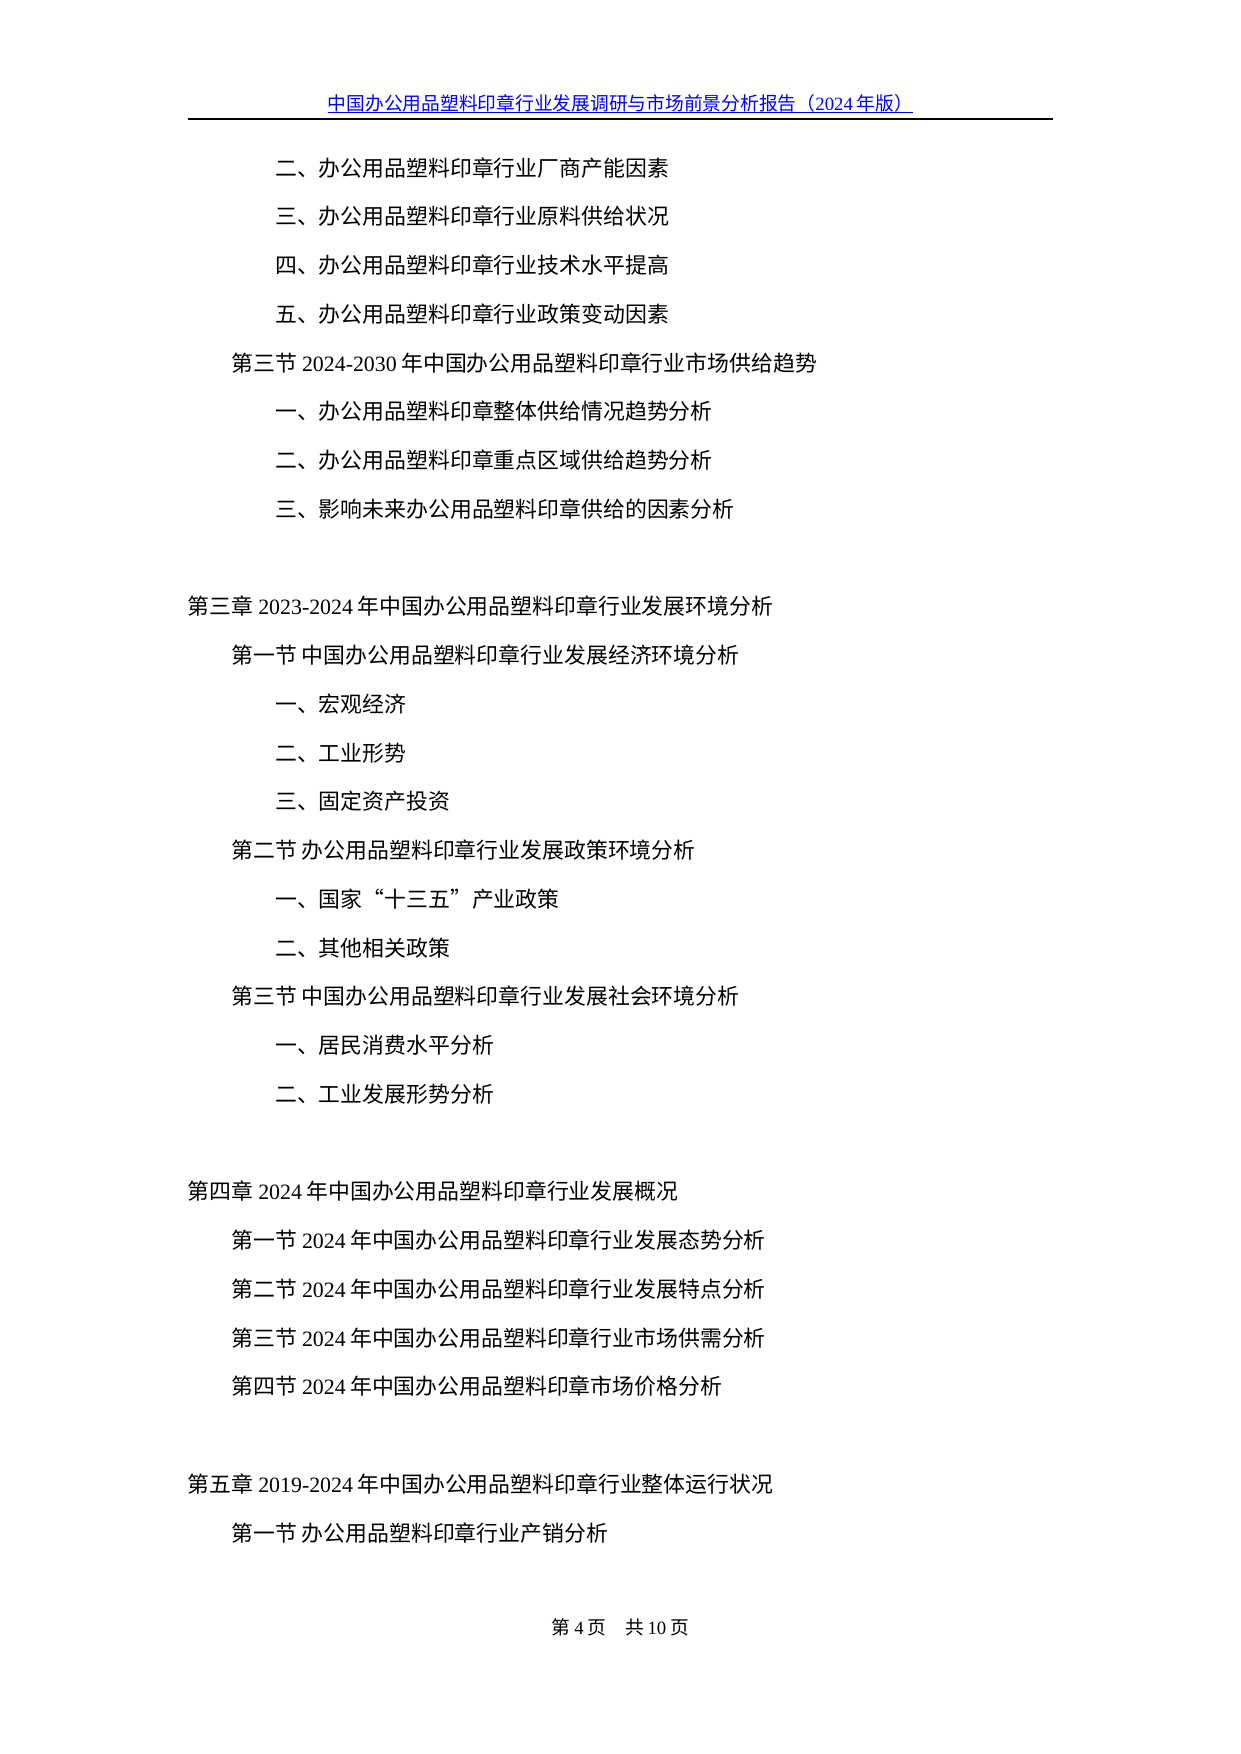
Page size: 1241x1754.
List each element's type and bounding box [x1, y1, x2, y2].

text [187, 150, 1053, 1548]
